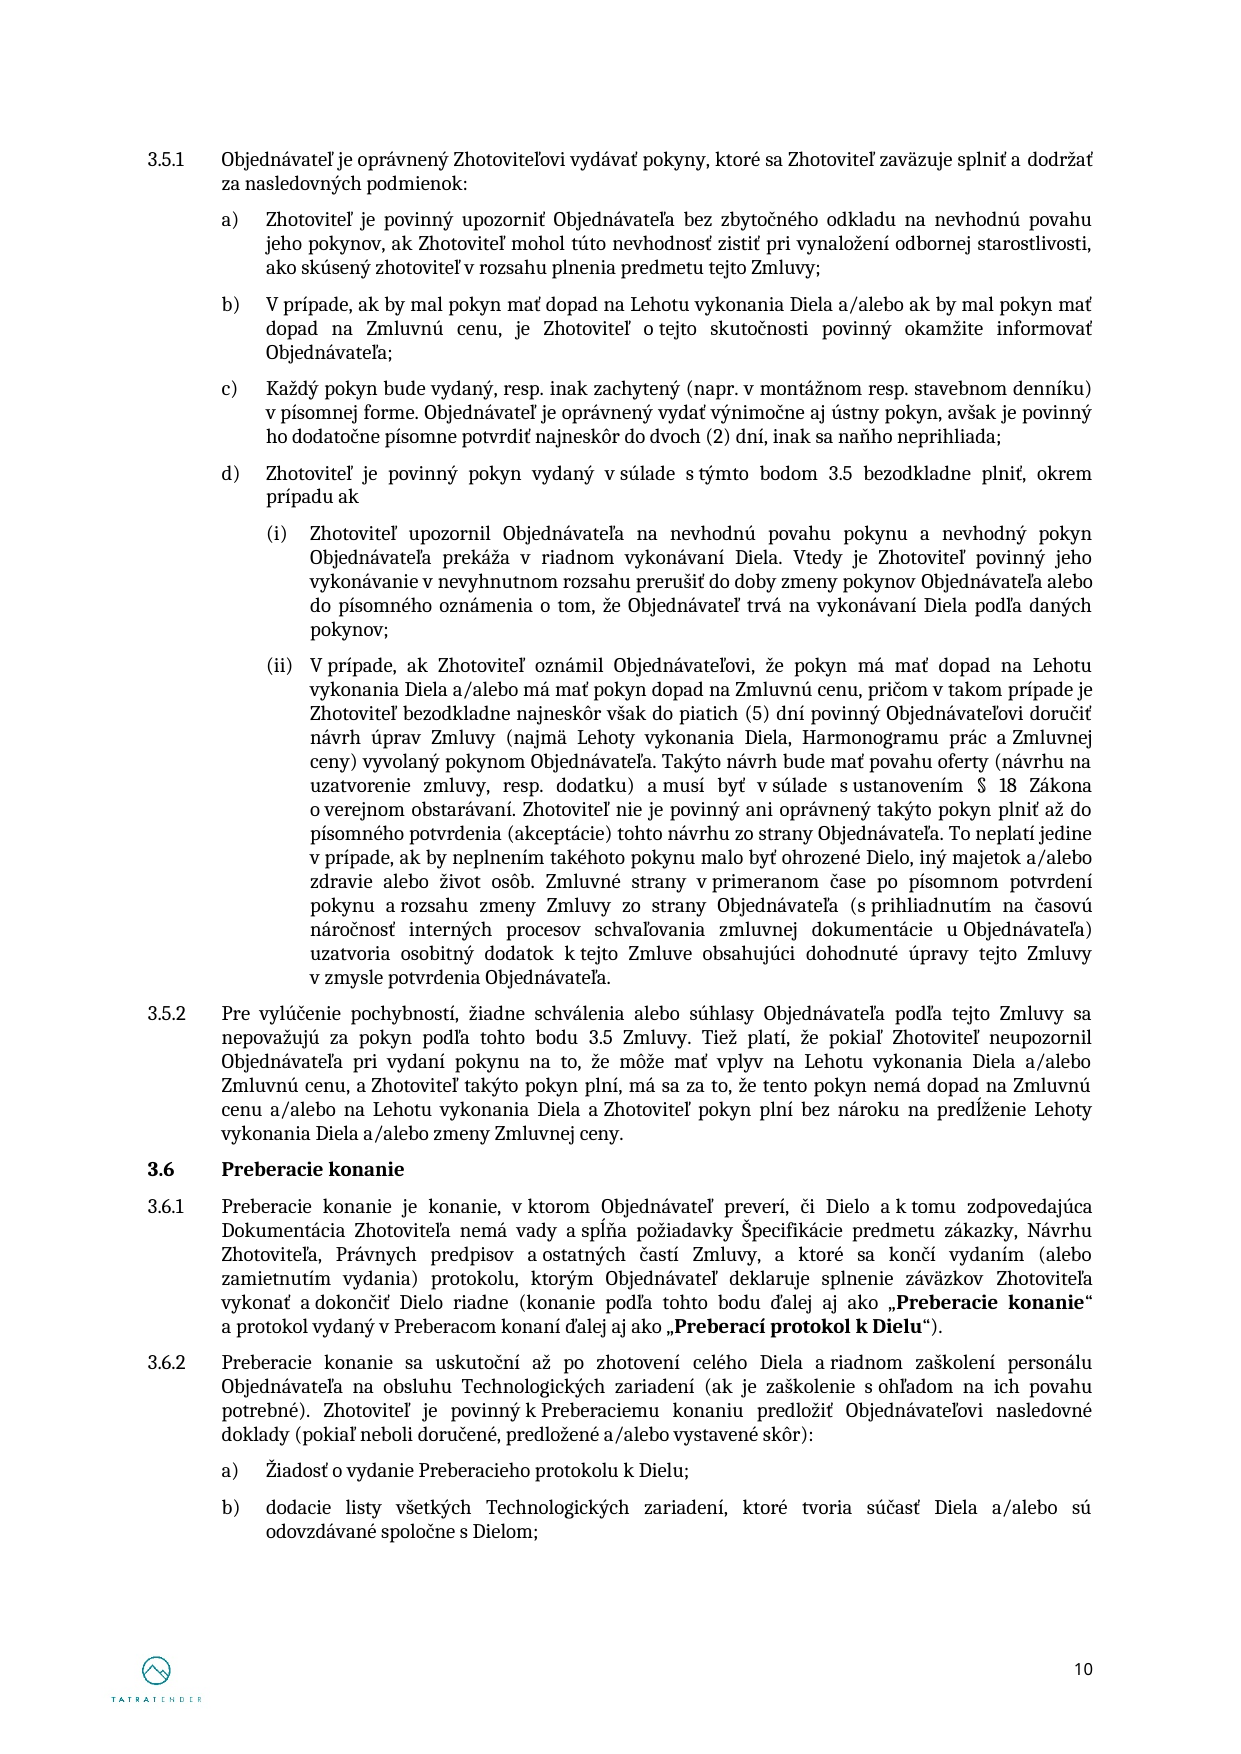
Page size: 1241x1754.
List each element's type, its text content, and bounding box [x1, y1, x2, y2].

list V prípade, ak by mal pokyn mať dopad na Lehotu vykonania Diela a/alebo ak by mal pokyn mať dopad na Zmluvnú cenu, je Zhotoviteľ o tejto skutočnosti povinný okamžite informovať Objednávateľa; [221, 292, 1093, 364]
list Zhotoviteľ je povinný upozorniť Objednávateľa bez zbytočného odkladu na nevhodnú povahu jeho pokynov, ak Zhotoviteľ mohol túto nevhodnosť zistiť pri vynaložení odbornej starostlivosti, ako skúsený zhotoviteľ v rozsahu plnenia predmetu tejto Zmluvy; [221, 208, 1093, 280]
list Preberacie konanie [148, 1158, 1093, 1182]
list Žiadosť o vydanie Preberacieho protokolu k Dielu; [221, 1459, 1093, 1483]
list Preberacie konanie sa uskutoční až po zhotovení celého Diela a riadnom zaškolení personálu Objednávateľa na obsluhu Technologických zariadení (ak je zaškolenie s ohľadom na ich povahu potrebné). Zhotoviteľ je povinný k Preberaciemu konaniu predložiť Objednávateľovi nasledovné doklady (pokiaľ neboli doručené, predložené a/alebo vystavené skôr): [148, 1351, 1093, 1447]
list Objednávateľ je oprávnený Zhotoviteľovi vydávať pokyny, ktoré sa Zhotoviteľ zaväzuje splniť a dodržať za nasledovných podmienok: [148, 148, 1093, 196]
picture [90, 1632, 222, 1726]
list Zhotoviteľ je povinný pokyn vydaný v súlade s týmto bodom 3.5 bezodkladne plniť, okrem prípadu ak [221, 461, 1093, 509]
list Zhotoviteľ upozornil Objednávateľa na nevhodnú povahu pokynu a nevhodný pokyn Objednávateľa prekáža v riadnom vykonávaní Diela. Vtedy je Zhotoviteľ povinný jeho vykonávanie v nevyhnutnom rozsahu prerušiť do doby zmeny pokynov Objednávateľa alebo do písomného oznámenia o tom, že Objednávateľ trvá na vykonávaní Diela podľa daných pokynov; [266, 522, 1093, 641]
list dodacie listy všetkých Technologických zariadení, ktoré tvoria súčasť Diela a/alebo sú odovzdávané spoločne s Dielom; [221, 1496, 1093, 1543]
list V prípade, ak Zhotoviteľ oznámil Objednávateľovi, že pokyn má mať dopad na Lehotu vykonania Diela a/alebo má mať pokyn dopad na Zmluvnú cenu, pričom v takom prípade je Zhotoviteľ bezodkladne najneskôr však do piatich (5) dní povinný Objednávateľovi doručiť návrh úprav Zmluvy (najmä Lehoty vykonania Diela, Harmonogramu prác a Zmluvnej ceny) vyvolaný pokynom Objednávateľa. Takýto návrh bude mať povahu oferty (návrhu na uzatvorenie zmluvy, resp. dodatku) a musí byť v súlade s ustanovením § 18 Zákona o verejnom obstarávaní. Zhotoviteľ nie je povinný ani oprávnený takýto pokyn plniť až do písomného potvrdenia (akceptácie) tohto návrhu zo strany Objednávateľa. To neplatí jedine v prípade, ak by neplnením takéhoto pokynu malo byť ohrozené Dielo, iný majetok a/alebo zdravie alebo život osôb. Zmluvné strany v primeranom čase po písomnom potvrdení pokynu a rozsahu zmeny Zmluvy zo strany Objednávateľa (s prihliadnutím na časovú náročnosť interných procesov schvaľovania zmluvnej dokumentácie u Objednávateľa) uzatvoria osobitný dodatok k tejto Zmluve obsahujúci dohodnuté úpravy tejto Zmluvy v zmysle potvrdenia Objednávateľa. [266, 654, 1093, 989]
list Každý pokyn bude vydaný, resp. inak zachytený (napr. v montážnom resp. stavebnom denníku) v písomnej forme. Objednávateľ je oprávnený vydať výnimočne aj ústny pokyn, avšak je povinný ho dodatočne písomne potvrdiť najneskôr do dvoch (2) dní, inak sa naňho neprihliada; [221, 377, 1093, 449]
list Pre vylúčenie pochybností, žiadne schválenia alebo súhlasy Objednávateľa podľa tejto Zmluvy sa nepovažujú za pokyn podľa tohto bodu 3.5 Zmluvy. Tiež platí, že pokiaľ Zhotoviteľ neupozornil Objednávateľa pri vydaní pokynu na to, že môže mať vplyv na Lehotu vykonania Diela a/alebo Zmluvnú cenu, a Zhotoviteľ takýto pokyn plní, má sa za to, že tento pokyn nemá dopad na Zmluvnú cenu a/alebo na Lehotu vykonania Diela a Zhotoviteľ pokyn plní bez nároku na predĺženie Lehoty vykonania Diela a/alebo zmeny Zmluvnej ceny. [148, 1002, 1093, 1146]
list Preberacie konanie je konanie, v ktorom Objednávateľ preverí, či Dielo a k tomu zodpovedajúca Dokumentácia Zhotoviteľa nemá vady a spĺňa požiadavky Špecifikácie predmetu zákazky, Návrhu Zhotoviteľa, Právnych predpisov a ostatných častí Zmluvy, a ktoré sa končí vydaním (alebo zamietnutím vydania) protokolu, ktorým Objednávateľ deklaruje splnenie záväzkov Zhotoviteľa vykonať a dokončiť Dielo riadne (konanie podľa tohto bodu ďalej aj ako „Preberacie konanie“ a protokol vydaný v Preberacom konaní ďalej aj ako „Preberací protokol k Dielu“). [148, 1194, 1093, 1338]
